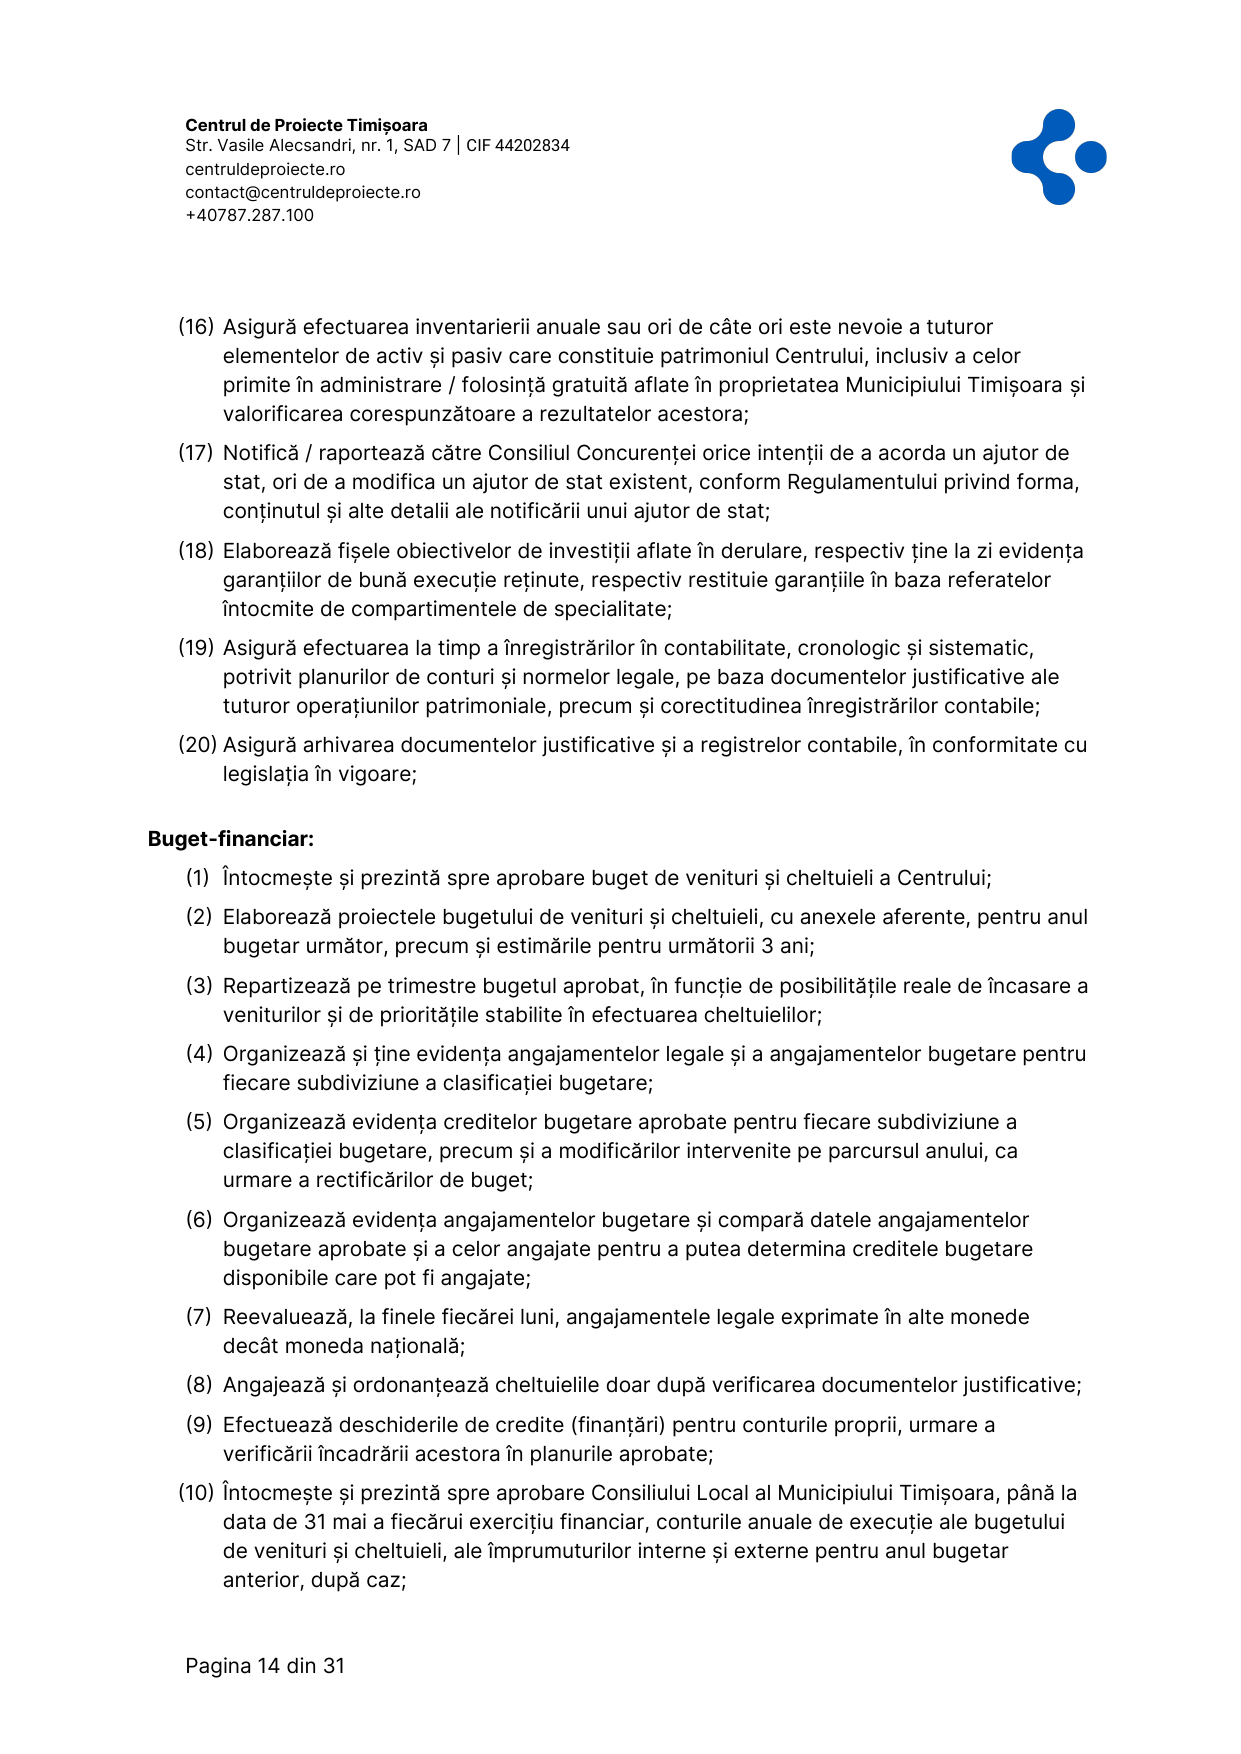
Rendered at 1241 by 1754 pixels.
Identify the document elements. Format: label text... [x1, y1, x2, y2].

list Efectuează deschiderile de credite (finanţări) pentru conturile proprii, urmare a verificării încadrării acestora în planurile aprobate; [185, 1412, 1090, 1466]
list Organizează evidenţa creditelor bugetare aprobate pentru fiecare subdiviziune a clasificaţiei bugetare, precum și a modificărilor intervenite pe parcursul anului, ca urmare a rectificărilor de buget; [185, 1109, 1090, 1193]
text Buget-financiar: [148, 826, 1090, 851]
list Elaborează proiectele bugetului de venituri și cheltuieli, cu anexele aferente, pentru anul bugetar următor, precum și estimările pentru următorii 3 ani; [185, 904, 1090, 959]
list Asigură efectuarea la timp a înregistrărilor în contabilitate, cronologic și sistematic, potrivit planurilor de conturi și normelor legale, pe baza documentelor justificative ale tuturor operațiunilor patrimoniale, precum și corectitudinea înregistrărilor contabile; [177, 635, 1090, 718]
list Elaborează fișele obiectivelor de investiţii aflate în derulare, respectiv ţine la zi evidenţa garanţiilor de bună execuţie reţinute, respectiv restituie garanţiile în baza referatelor întocmite de compartimentele de specialitate; [177, 538, 1090, 621]
picture [1011, 109, 1107, 205]
list Reevaluează, la finele fiecărei luni, angajamentele legale exprimate în alte monede decât moneda naţională; [185, 1304, 1090, 1358]
list Organizează și ţine evidenţa angajamentelor legale și a angajamentelor bugetare pentru fiecare subdiviziune a clasificaţiei bugetare; [185, 1041, 1090, 1095]
list Asigură arhivarea documentelor justificative și a registrelor contabile, în conformitate cu legislația în vigoare; [177, 732, 1090, 787]
list Organizează evidenţa angajamentelor bugetare și compară datele angajamentelor bugetare aprobate și a celor angajate pentru a putea determina creditele bugetare disponibile care pot fi angajate; [185, 1207, 1090, 1290]
list Asigură efectuarea inventarierii anuale sau ori de câte ori este nevoie a tuturor elementelor de activ și pasiv care constituie patrimoniul Centrului, inclusiv a celor primite în administrare / folosință gratuită aflate în proprietatea Municipiului Timișoara și valorificarea corespunzătoare a rezultatelor acestora; [177, 314, 1090, 426]
list Repartizează pe trimestre bugetul aprobat, în funcţie de posibilităţile reale de încasare a veniturilor și de priorităţile stabilite în efectuarea cheltuielilor; [185, 973, 1090, 1027]
list Notifică / raportează către Consiliul Concurenţei orice intenţii de a acorda un ajutor de stat, ori de a modifica un ajutor de stat existent, conform Regulamentului privind forma, conţinutul și alte detalii ale notificării unui ajutor de stat; [177, 441, 1090, 524]
list Întocmește și prezintă spre aprobare Consiliului Local al Municipiului Timișoara, până la data de 31 mai a fiecărui exerciţiu financiar, conturile anuale de execuţie ale bugetului de venituri și cheltuieli, ale împrumuturilor interne și externe pentru anul bugetar anterior, după caz; [177, 1480, 1090, 1592]
list Întocmește și prezintă spre aprobare buget de venituri și cheltuieli a Centrului; [185, 865, 1090, 890]
list Angajează și ordonanţează cheltuielile doar după verificarea documentelor justificative; [185, 1372, 1090, 1398]
